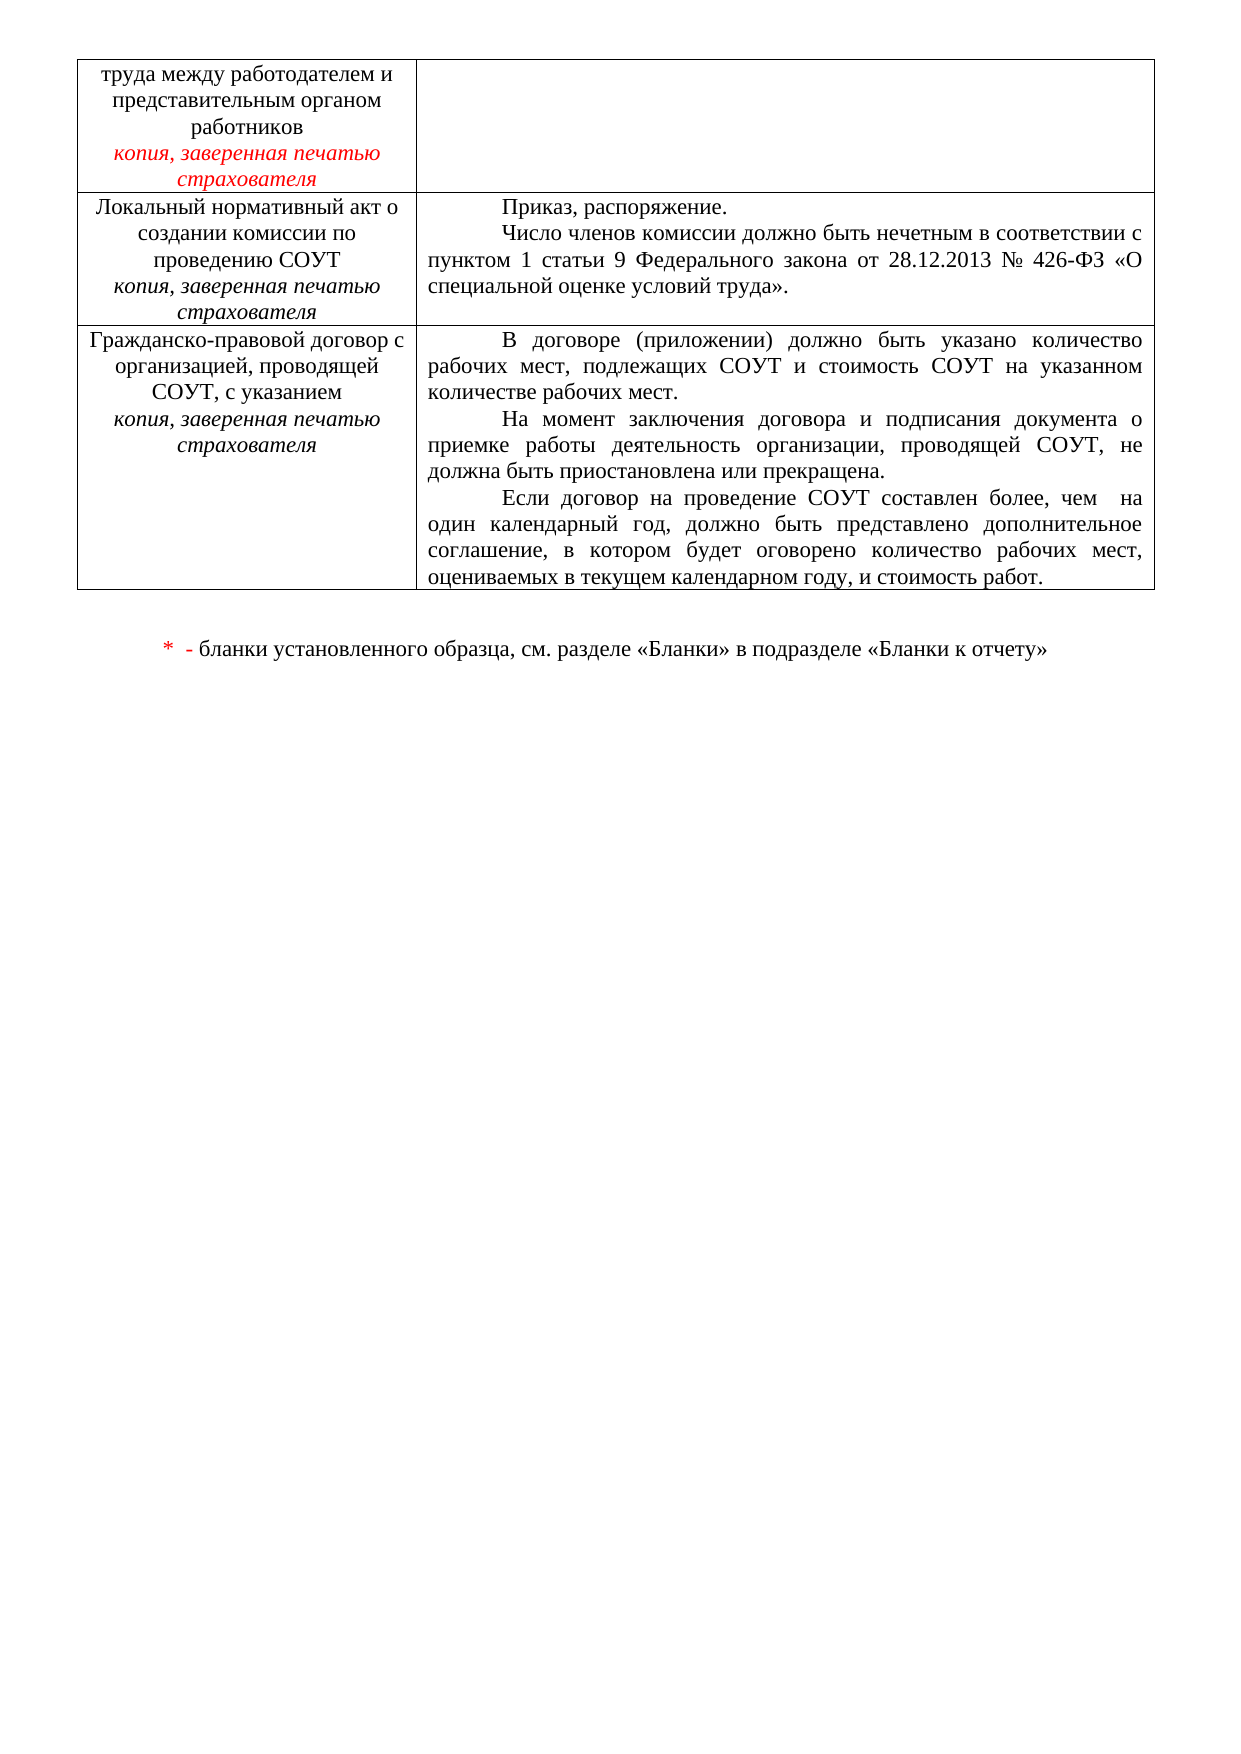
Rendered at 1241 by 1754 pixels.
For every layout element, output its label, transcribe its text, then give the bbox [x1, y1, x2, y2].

table_cell Локальный нормативный акт о создании комиссии по проведению СОУТ копия, заверенная печатью страхователя [78, 193, 416, 325]
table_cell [78, 60, 416, 192]
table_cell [417, 60, 1154, 192]
table_cell Приказ, распоряжение. Число членов комиссии должно быть нечетным в соответствии с пунктом 1 статьи 9 Федерального закона от 28.12.2013 № 426-ФЗ «О специальной оценке условий труда». [417, 193, 1154, 325]
table_cell В договоре (приложении) должно быть указано количество рабочих мест, подлежащих СОУТ и стоимость СОУТ на указанном количестве рабочих мест. На момент заключения договора и подписания документа о приемке работы деятельность организации, проводящей СОУТ, не должна быть приостановлена или прекращена. Если договор на проведение СОУТ составлен более, чем на один календарный год, должно быть представлено дополнительное соглашение, в котором будет оговорено количество рабочих мест, оцениваемых в текущем календарном году, и стоимость работ. [417, 326, 1154, 589]
table_cell Гражданско-правовой договор с организацией, проводящей СОУТ, с указанием копия, заверенная печатью страхователя [78, 326, 416, 589]
text * - бланки установленного образца, см. разделе «Бланки» в подразделе «Бланки к отчету» [89, 635, 1181, 662]
